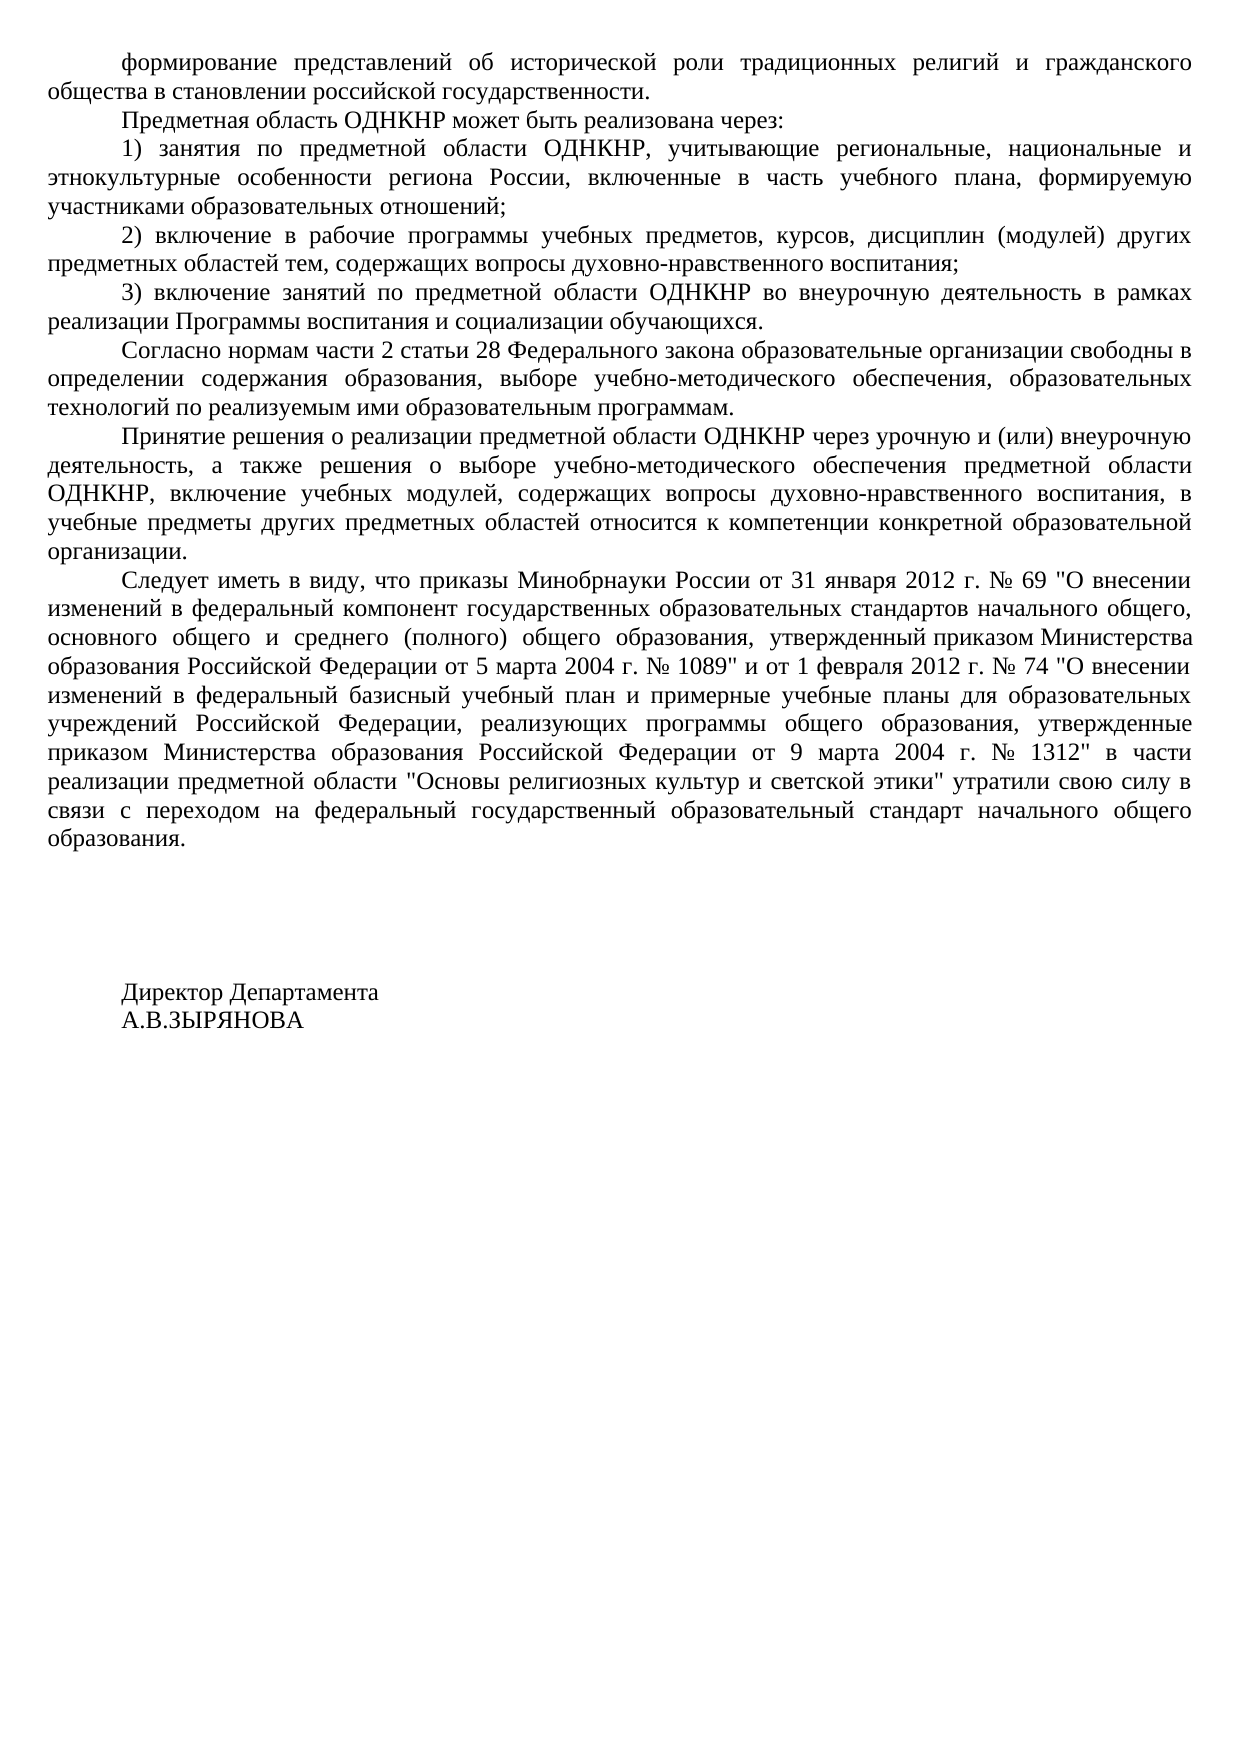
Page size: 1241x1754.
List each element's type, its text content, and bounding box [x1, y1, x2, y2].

text Следует иметь в виду, что приказы Минобрнауки России от 31 января 2012 г. № 69 "О внесении изменений в федеральный компонент государственных образовательных стандартов начального общего, основного общего и среднего (полного) общего образования, утвержденный приказом Министерства образования Российской Федерации от 5 марта 2004 г. № 1089" и от 1 февраля 2012 г. № 74 "О внесении изменений в федеральный базисный учебный план и примерные учебные планы для образовательных учреждений Российской Федерации, реализующих программы общего образования, утвержденные приказом Министерства образования Российской Федерации от 9 марта 2004 г. № 1312" в части реализации предметной области "Основы религиозных культур и светской этики" утратили свою силу в связи с переходом на федеральный государственный образовательный стандарт начального общего образования. [47, 565, 1193, 852]
text Согласно нормам части 2 статьи 28 Федерального закона образовательные организации свободны в определении содержания образования, выборе учебно-методического обеспечения, образовательных технологий по реализуемым ими образовательным программам. [47, 335, 1193, 421]
text 2) включение в рабочие программы учебных предметов, курсов, дисциплин (модулей) других предметных областей тем, содержащих вопросы духовно-нравственного воспитания; [47, 220, 1193, 277]
text Директор Департамента [47, 977, 1193, 1006]
text 3) включение занятий по предметной области ОДНКНР во внеурочную деятельность в рамках реализации Программы воспитания и социализации обучающихся. [47, 277, 1193, 335]
text формирование представлений об исторической роли традиционных религий и гражданского общества в становлении российской государственности. [47, 47, 1193, 105]
text Предметная область ОДНКНР может быть реализована через: [47, 105, 1193, 133]
text 1) занятия по предметной области ОДНКНР, учитывающие региональные, национальные и этнокультурные особенности региона России, включенные в часть учебного плана, формируемую участниками образовательных отношений; [47, 133, 1193, 220]
text А.В.ЗЫРЯНОВА [47, 1006, 1193, 1034]
text Принятие решения о реализации предметной области ОДНКНР через урочную и (или) внеурочную деятельность, а также решения о выборе учебно-методического обеспечения предметной области ОДНКНР, включение учебных модулей, содержащих вопросы духовно-нравственного воспитания, в учебные предметы других предметных областей относится к компетенции конкретной образовательной организации. [47, 421, 1193, 565]
